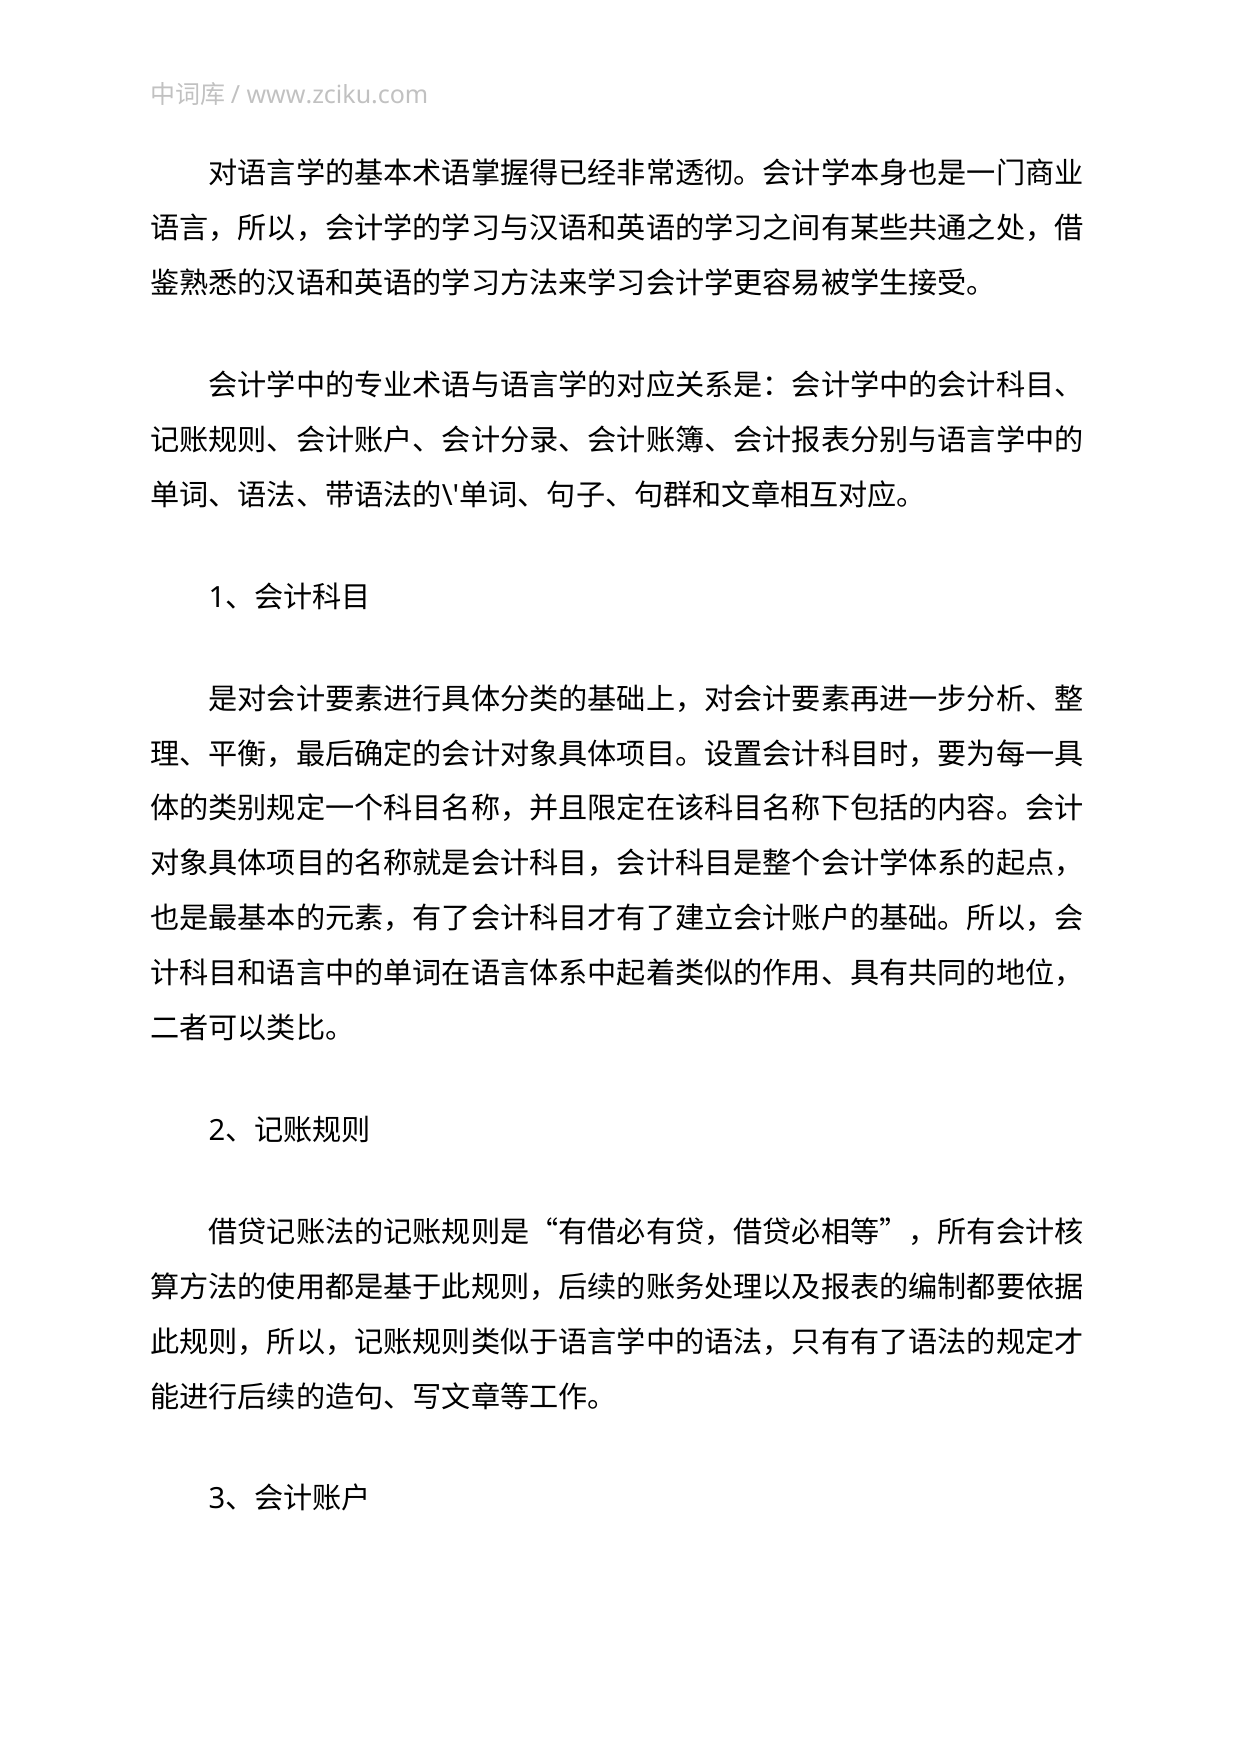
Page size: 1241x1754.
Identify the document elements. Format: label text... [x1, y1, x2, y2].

text 对语言学的基本术语掌握得已经非常透彻。会计学本身也是一门商业语言，所以，会计学的学习与汉语和英语的学习之间有某些共通之处，借鉴熟悉的汉语和英语的学习方法来学习会计学更容易被学生接受。 [150, 150, 1090, 302]
text 2、记账规则 [150, 1106, 1090, 1149]
text 3、会计账户 [150, 1475, 1090, 1517]
text 1、会计科目 [150, 573, 1090, 616]
text 是对会计要素进行具体分类的基础上，对会计要素再进一步分析、整理、平衡，最后确定的会计对象具体项目。设置会计科目时，要为每一具体的类别规定一个科目名称，并且限定在该科目名称下包括的内容。会计对象具体项目的名称就是会计科目，会计科目是整个会计学体系的起点，也是最基本的元素，有了会计科目才有了建立会计账户的基础。所以，会计科目和语言中的单词在语言体系中起着类似的作用、具有共同的地位，二者可以类比。 [150, 675, 1090, 1047]
text 会计学中的专业术语与语言学的对应关系是：会计学中的会计科目、记账规则、会计账户、会计分录、会计账簿、会计报表分别与语言学中的单词、语法、带语法的\'单词、句子、句群和文章相互对应。 [150, 362, 1090, 514]
text 借贷记账法的记账规则是“有借必有贷，借贷必相等”，所有会计核算方法的使用都是基于此规则，后续的账务处理以及报表的编制都要依据此规则，所以，记账规则类似于语言学中的语法，只有有了语法的规定才能进行后续的造句、写文章等工作。 [150, 1208, 1090, 1415]
